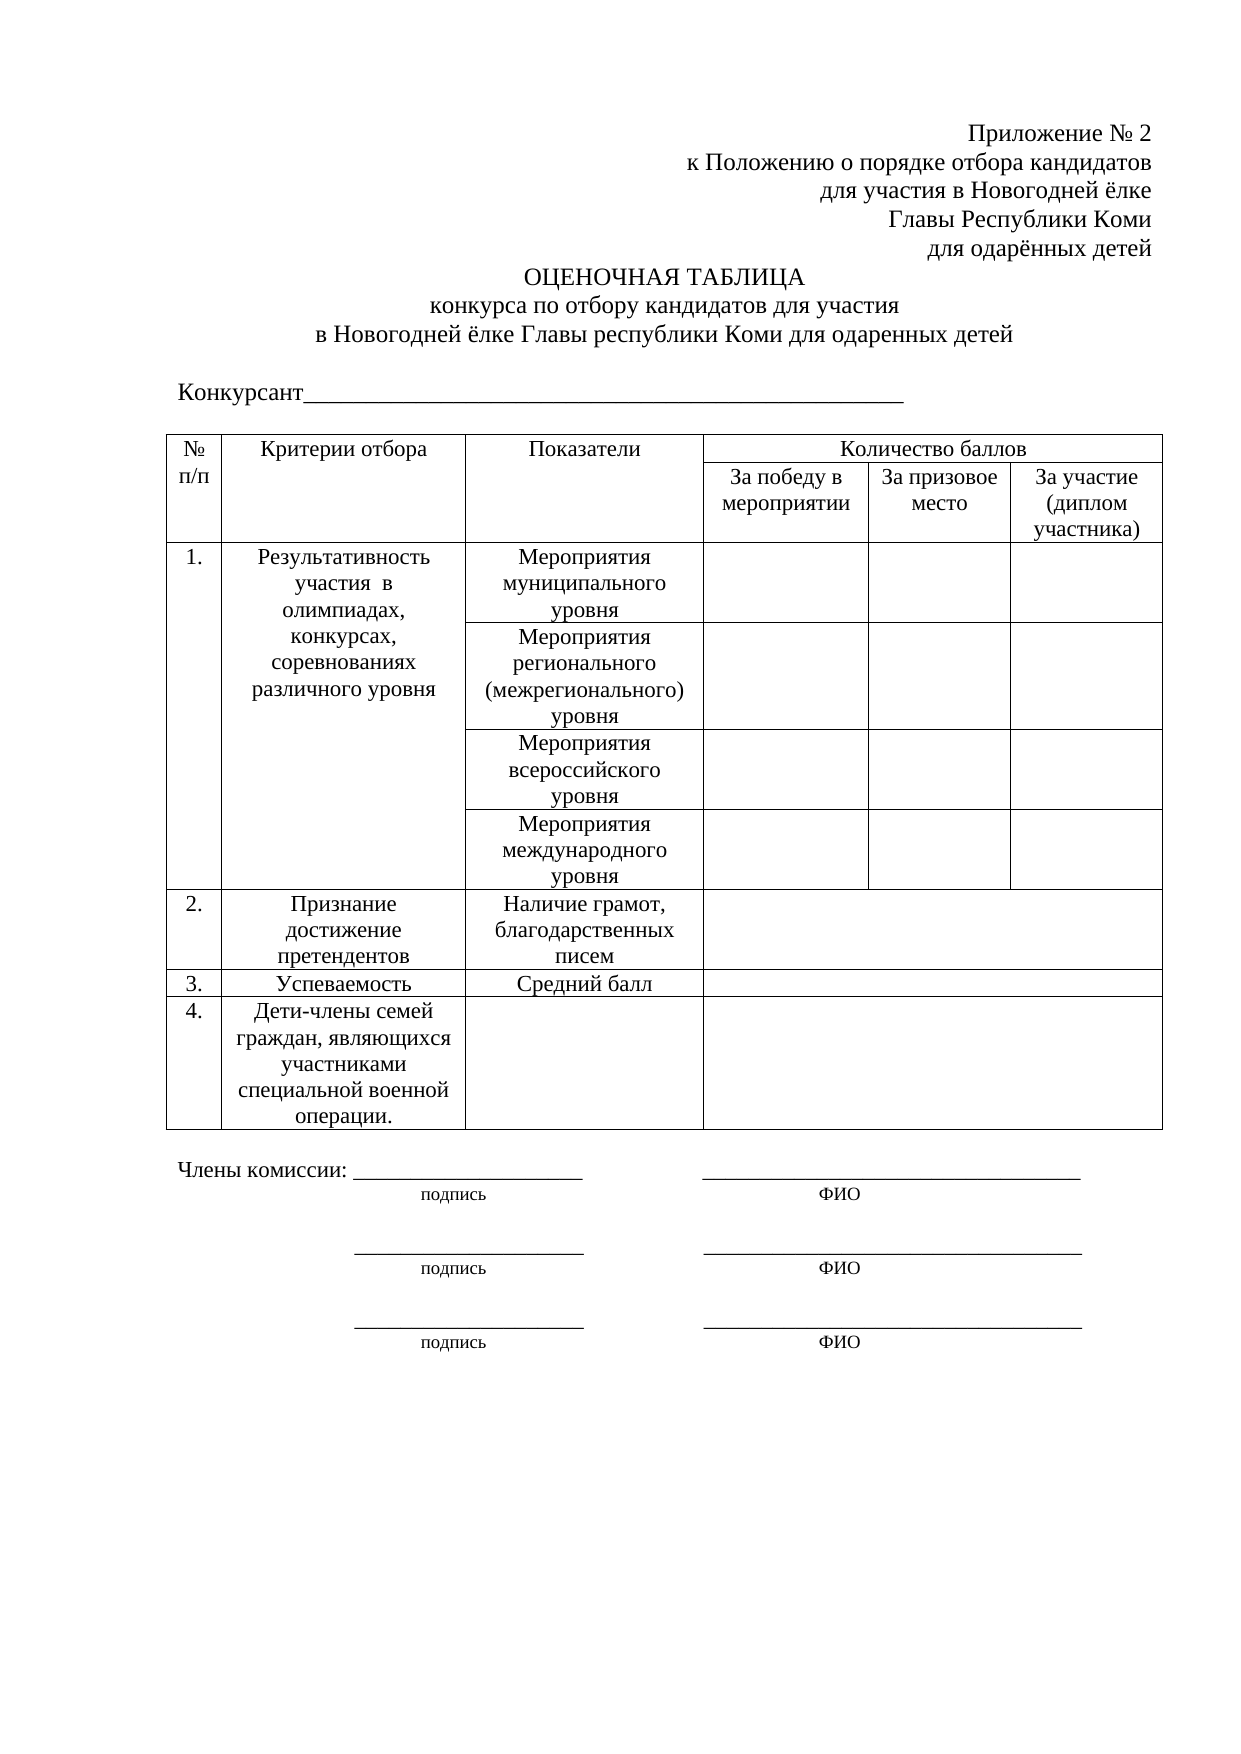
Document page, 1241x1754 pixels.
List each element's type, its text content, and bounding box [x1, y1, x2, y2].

text к Положению о порядке отбора кандидатов [177, 147, 1152, 176]
table_header № п/п [167, 435, 221, 542]
table_cell [1011, 810, 1162, 889]
text для одарённых детей [177, 233, 1152, 262]
text в Новогодней ёлке Главы республики Коми для одаренных детей [177, 319, 1152, 348]
table_cell Мероприятия всероссийского уровня [466, 730, 703, 808]
table_cell [704, 543, 868, 622]
text ____________________ _________________________________ [177, 1231, 1152, 1257]
table_cell [1011, 543, 1162, 622]
table_cell [869, 623, 1010, 728]
text Члены комиссии: ____________________ _________________________________ [177, 1156, 1152, 1183]
table_cell [704, 970, 1162, 996]
table_cell Мероприятия муниципального уровня [466, 543, 703, 622]
table_cell [869, 810, 1010, 889]
table_cell [704, 890, 1162, 969]
text Конкурсант________________________________________________ [177, 377, 1152, 406]
table_cell Результативность участия в олимпиадах, конкурсах, соревнованиях различного уровня [222, 543, 465, 889]
table_cell Средний балл [466, 970, 703, 996]
table_cell Наличие грамот, благодарственных писем [466, 890, 703, 969]
text ОЦЕНОЧНАЯ ТАБЛИЦА [177, 262, 1152, 291]
table_cell [1011, 623, 1162, 728]
table_cell [704, 623, 868, 728]
text подпись ФИО [177, 1257, 1152, 1278]
text конкурса по отбору кандидатов для участия [177, 291, 1152, 319]
table_cell За участие (диплом участника) [1011, 463, 1162, 542]
table_cell Успеваемость [222, 970, 465, 996]
table_cell [466, 997, 703, 1129]
table_cell 3. [167, 970, 221, 996]
text для участия в Новогодней ёлке [177, 176, 1152, 204]
table_cell [869, 730, 1010, 808]
text Приложение № 2 [177, 118, 1152, 147]
table_cell 4. [167, 997, 221, 1129]
table_header Количество баллов [704, 435, 1162, 462]
table_cell Дети-члены семей граждан, являющихся участниками специальной военной операции. [222, 997, 465, 1129]
table_cell [704, 730, 868, 808]
table_cell [869, 543, 1010, 622]
table_cell За призовое место [869, 463, 1010, 542]
text подпись ФИО [177, 1331, 1152, 1353]
table_cell 1. [167, 543, 221, 889]
table_cell [1011, 730, 1162, 808]
table_cell За победу в мероприятии [704, 463, 868, 542]
text Главы Республики Коми [177, 204, 1152, 233]
table_cell [704, 810, 868, 889]
table_cell Мероприятия регионального (межрегионального) уровня [466, 623, 703, 728]
table_cell 2. [167, 890, 221, 969]
text подпись ФИО [177, 1183, 1152, 1204]
text ____________________ _________________________________ [177, 1305, 1152, 1331]
table_cell Признание достижение претендентов [222, 890, 465, 969]
table_cell [704, 997, 1162, 1129]
table_header Показатели [466, 435, 703, 542]
table_cell Мероприятия международного уровня [466, 810, 703, 889]
table_header Критерии отбора [222, 435, 465, 542]
